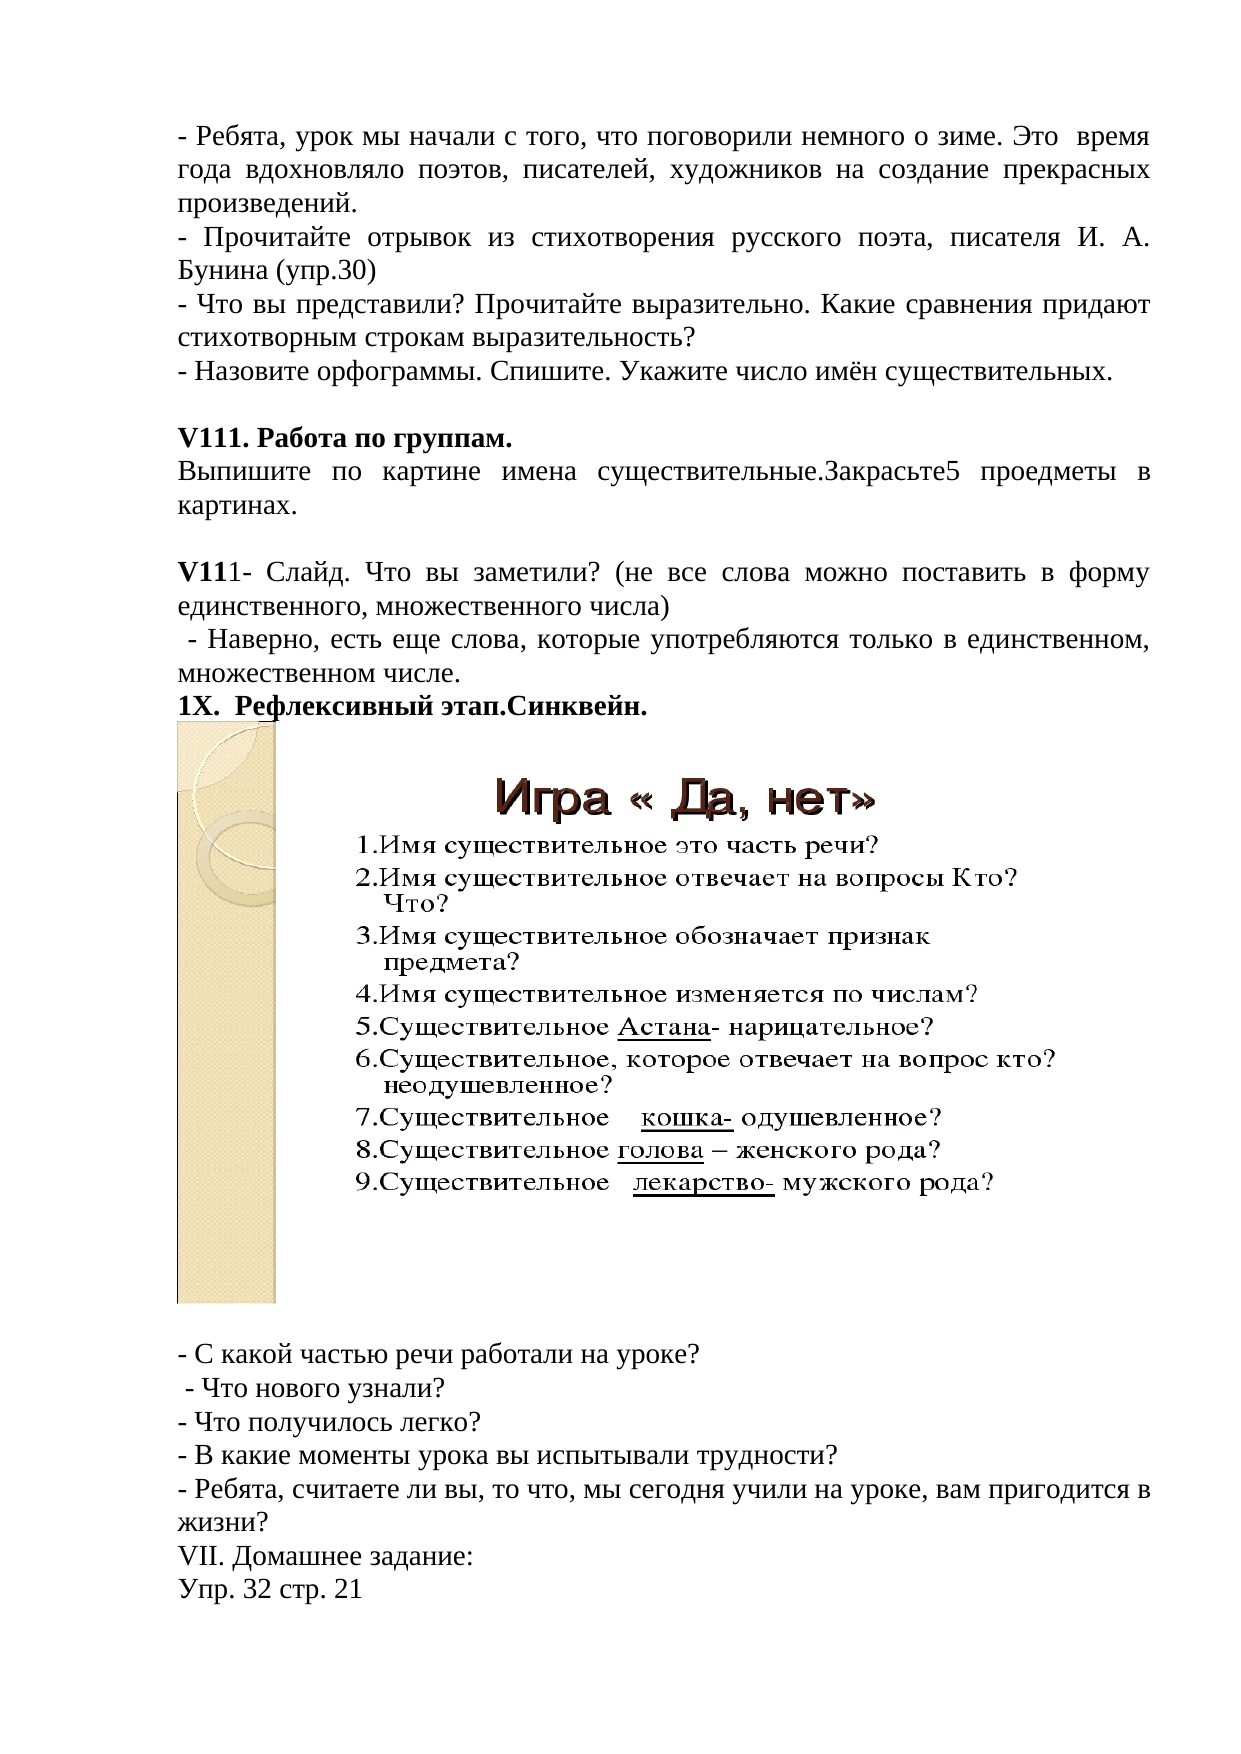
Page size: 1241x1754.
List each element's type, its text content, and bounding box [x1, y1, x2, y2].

text V111- Слайд. Что вы заметили? (не все слова можно поставить в форму единственного, множественного числа) [177, 554, 1152, 621]
text Упр. 32 стр. 21 [177, 1571, 1152, 1605]
text Выпишите по картине имена существительные.Закрасьте5 проедметы в картинах. [177, 453, 1152, 521]
text 1Х. Рефлексивный этап.Синквейн. [177, 688, 1152, 722]
text - Ребята, считаете ли вы, то что, мы сегодня учили на уроке, вам пригодится в жизни? [177, 1471, 1152, 1538]
text - Ребята, урок мы начали с того, что поговорили немного о зиме. Это время года вдохновляло поэтов, писателей, художников на создание прекрасных произведений. [177, 118, 1152, 219]
text - Что вы представили? Прочитайте выразительно. Какие сравнения придают стихотворным строкам выразительность? [177, 286, 1152, 353]
text - Назовите орфограммы. Спишите. Укажите число имён существительных. [177, 353, 1152, 386]
text VII. Домашнее задание: [177, 1538, 1152, 1571]
text - Что нового узнали? [177, 1370, 1152, 1404]
picture [177, 721, 1071, 1304]
text - Наверно, есть еще слова, которые употребляются только в единственном, множественном числе. [177, 621, 1152, 688]
text - С какой частью речи работали на уроке? [177, 1337, 1152, 1370]
text - Прочитайте отрывок из стихотворения русского поэта, писателя И. А. Бунина (упр.30) [177, 219, 1152, 286]
text - Что получилось легко? [177, 1404, 1152, 1437]
text V111. Работа по группам. [177, 420, 1152, 453]
text - В какие моменты урока вы испытывали трудности? [177, 1437, 1152, 1471]
